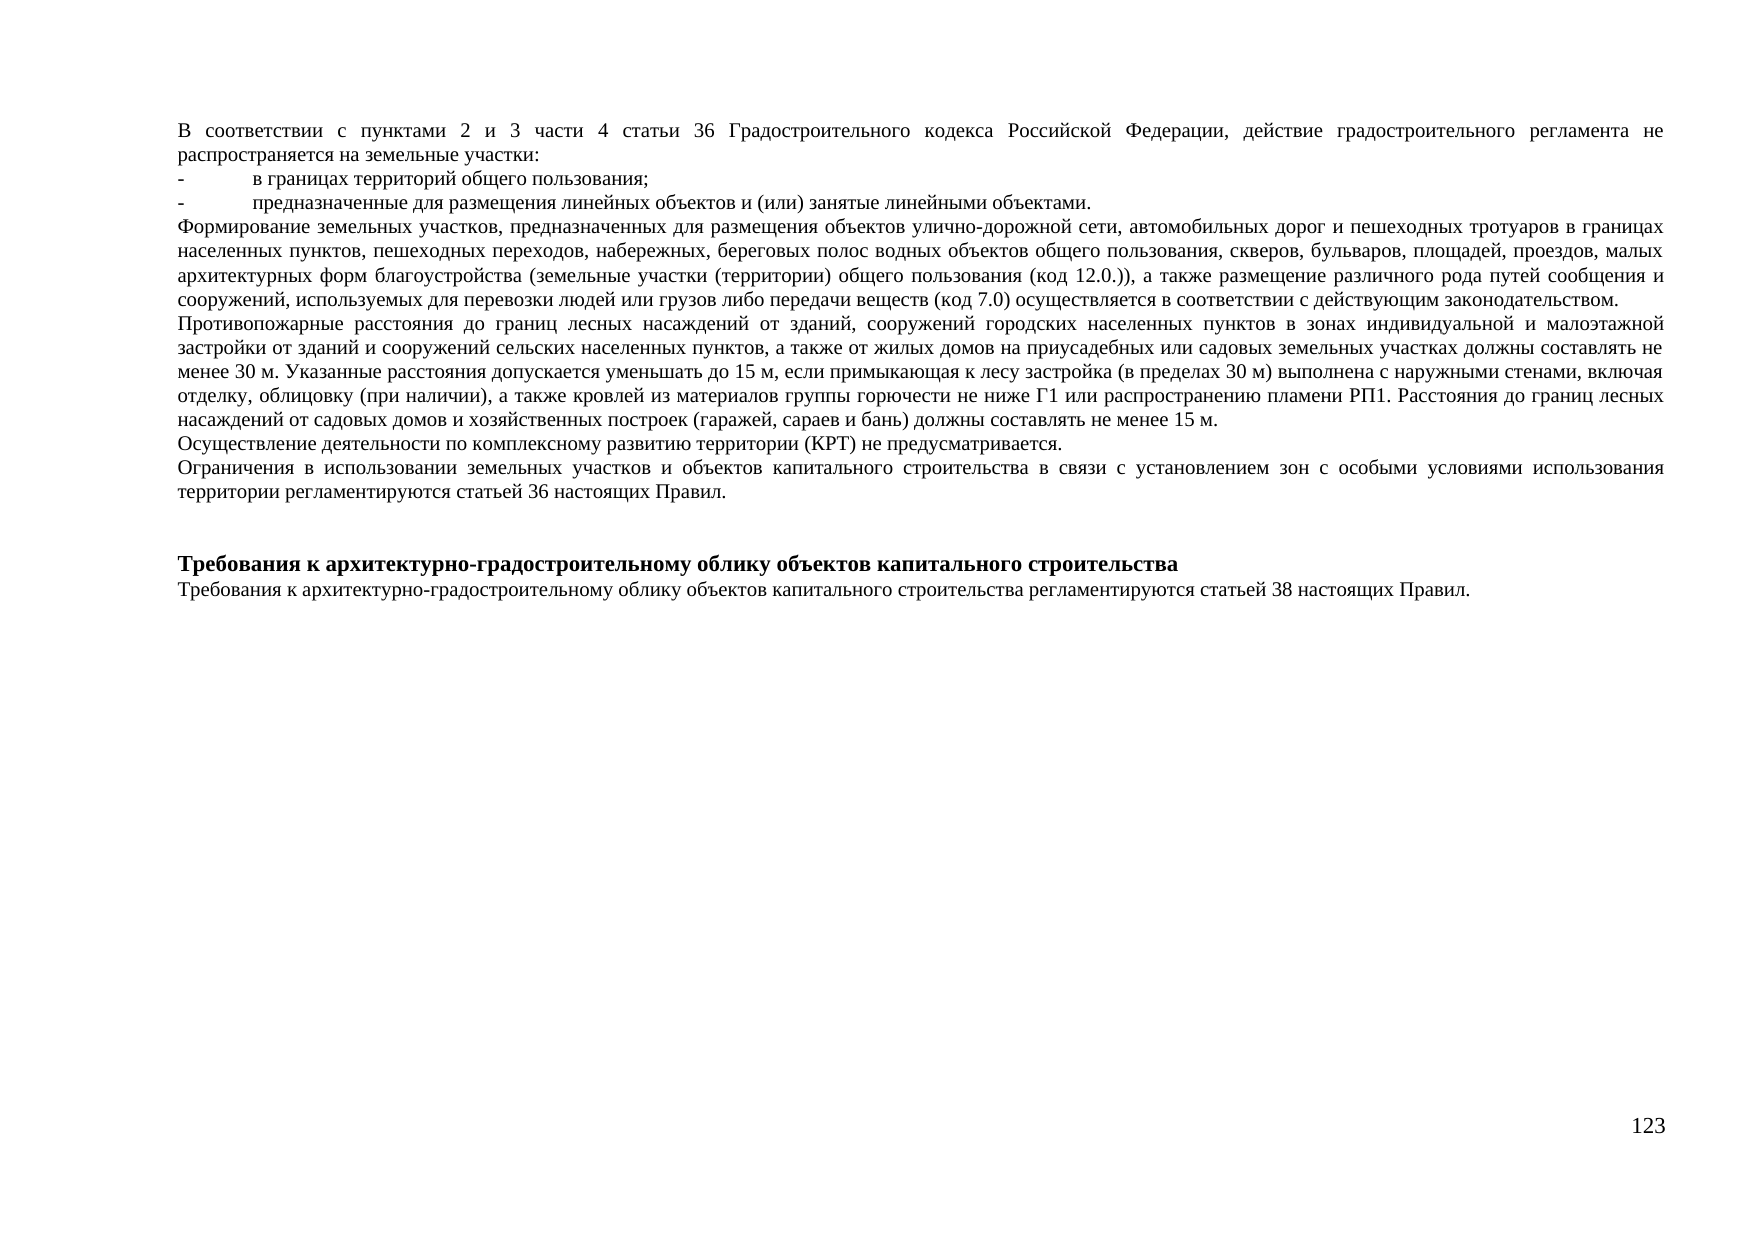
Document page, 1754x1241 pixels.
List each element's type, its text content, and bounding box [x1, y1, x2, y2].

text - предназначенные для размещения линейных объектов и (или) занятые линейными объектами. [177, 190, 1665, 214]
text В соответствии с пунктами 2 и 3 части 4 статьи 36 Градостроительного кодекса Российской Федерации, действие градостроительного регламента не распространяется на земельные участки: [177, 118, 1665, 166]
text Требования к архитектурно-градостроительному облику объектов капитального строительства регламентируются статьей 38 настоящих Правил. [177, 577, 1665, 601]
text - в границах территорий общего пользования; [177, 166, 1665, 190]
subtitle Требования к архитектурно-градостроительному облику объектов капитального строительства [177, 550, 1665, 577]
text Осуществление деятельности по комплексному развитию территории (КРТ) не предусматривается. [177, 431, 1665, 455]
text Формирование земельных участков, предназначенных для размещения объектов улично-дорожной сети, автомобильных дорог и пешеходных тротуаров в границах населенных пунктов, пешеходных переходов, набережных, береговых полос водных объектов общего пользования, скверов, бульваров, площадей, проездов, малых архитектурных форм благоустройства (земельные участки (территории) общего пользования (код 12.0.)), а также размещение различного рода путей сообщения и сооружений, используемых для перевозки людей или грузов либо передачи веществ (код 7.0) осуществляется в соответствии с действующим законодательством. [177, 214, 1665, 311]
text Противопожарные расстояния до границ лесных насаждений от зданий, сооружений городских населенных пунктов в зонах индивидуальной и малоэтажной застройки от зданий и сооружений сельских населенных пунктов, а также от жилых домов на приусадебных или садовых земельных участках должны составлять не менее 30 м. Указанные расстояния допускается уменьшать до 15 м, если примыкающая к лесу застройка (в пределах 30 м) выполнена с наружными стенами, включая отделку, облицовку (при наличии), а также кровлей из материалов группы горючести не ниже Г1 или распространению пламени РП1. Расстояния до границ лесных насаждений от садовых домов и хозяйственных построек (гаражей, сараев и бань) должны составлять не менее 15 м. [177, 311, 1665, 431]
text Ограничения в использовании земельных участков и объектов капитального строительства в связи с установлением зон с особыми условиями использования территории регламентируются статьей 36 настоящих Правил. [177, 455, 1665, 503]
